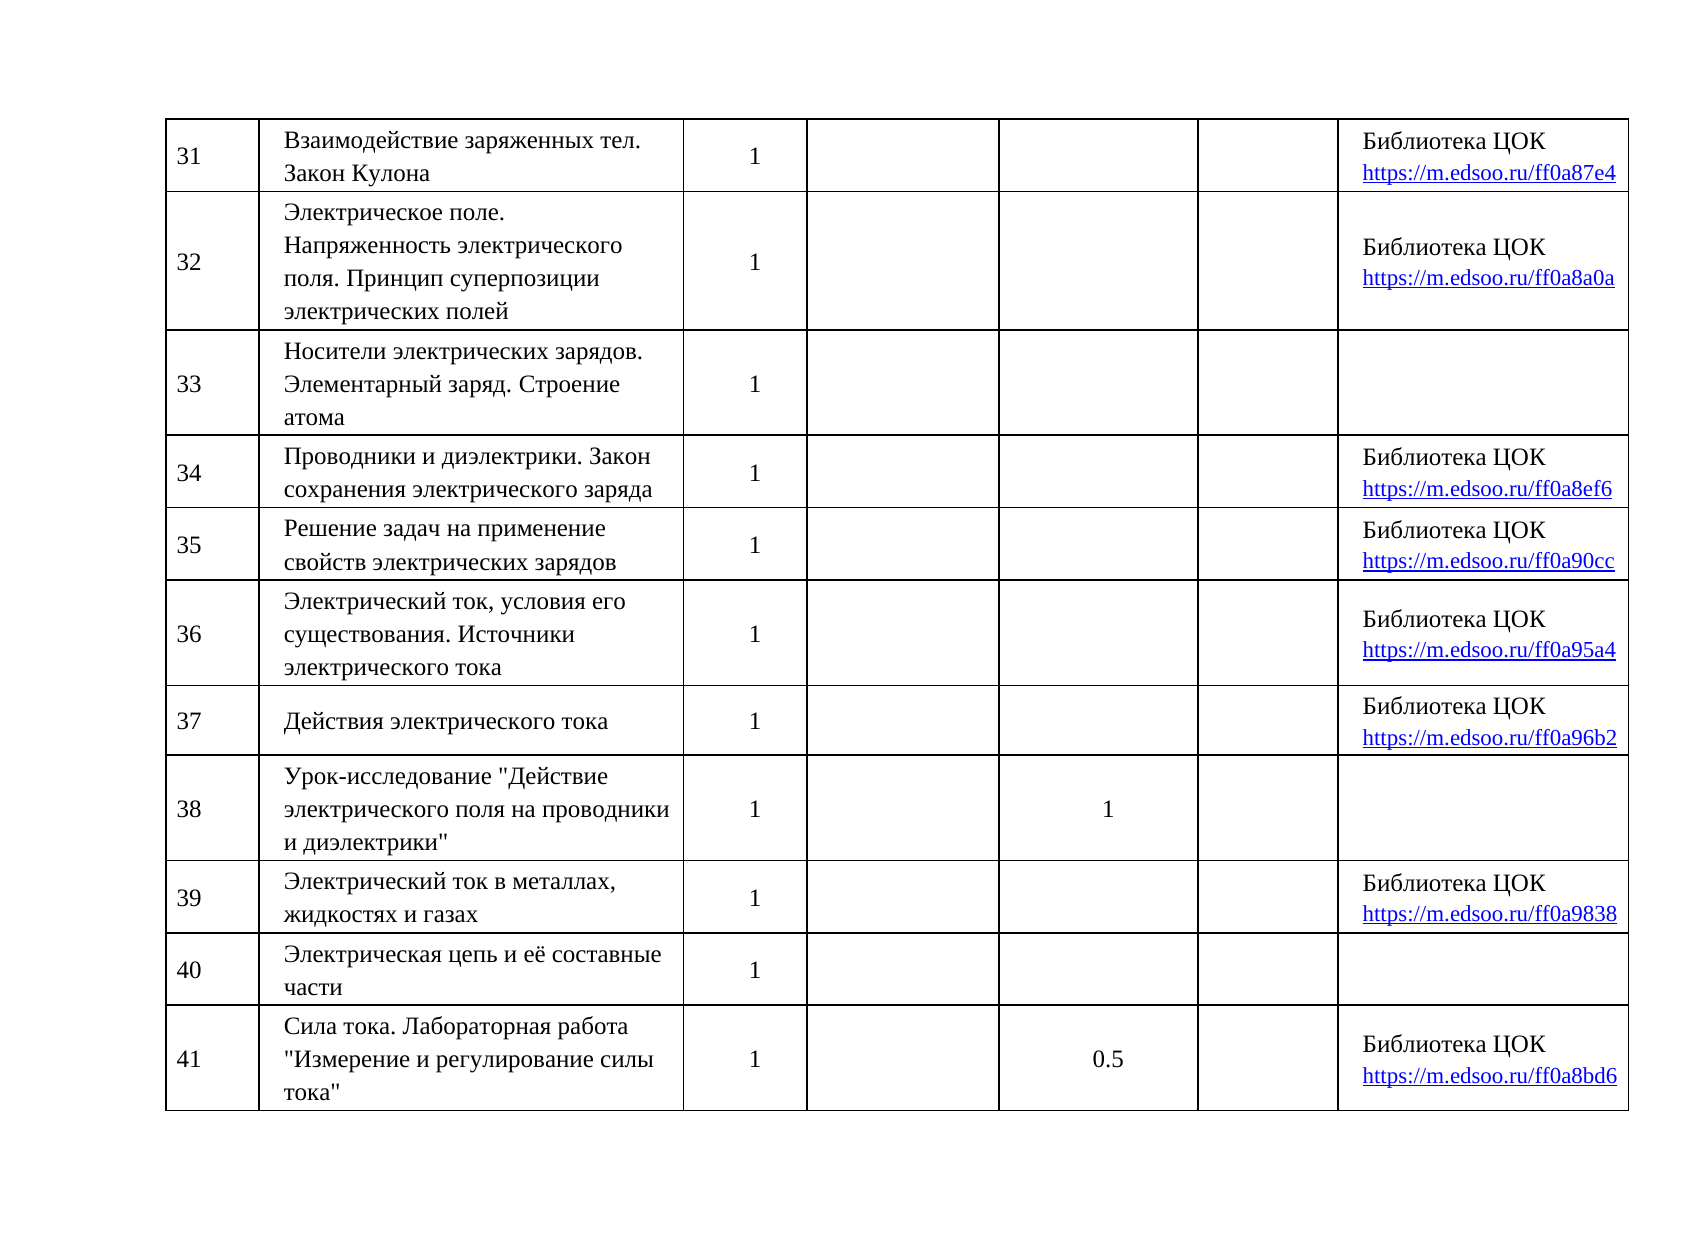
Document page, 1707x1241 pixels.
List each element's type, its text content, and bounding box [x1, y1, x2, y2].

table_cell 1 [684, 581, 806, 684]
table_cell [808, 192, 998, 329]
table_cell 1 [684, 686, 806, 754]
table_cell Библиотека ЦОК https://m.edsoo.ru/ff0a87e4 [1339, 120, 1628, 191]
table_cell [1000, 686, 1197, 754]
table_cell 1 [684, 120, 806, 191]
table_cell 1 [684, 861, 806, 932]
table_cell 1 [684, 192, 806, 329]
table_cell [808, 331, 998, 434]
table_cell 40 [167, 934, 258, 1004]
table_cell [1199, 120, 1337, 191]
table_cell [1000, 934, 1197, 1004]
table_cell 1 [684, 756, 806, 859]
table_cell Электрический ток, условия его существования. Источники электрического тока [260, 581, 683, 684]
table_cell [1199, 686, 1337, 754]
table_cell [1000, 436, 1197, 507]
table_cell [1000, 861, 1197, 932]
table_cell 1 [684, 1006, 806, 1110]
table_cell [808, 686, 998, 754]
table_cell Электрическая цепь и её составные части [260, 934, 683, 1004]
table_cell [1339, 756, 1628, 859]
table_cell Библиотека ЦОК https://m.edsoo.ru/ff0a9838 [1339, 861, 1628, 932]
table_cell [808, 508, 998, 579]
table_cell Урок-исследование "Действие электрического поля на проводники и диэлектрики" [260, 756, 683, 859]
table_cell 31 [167, 120, 258, 191]
table_cell [808, 581, 998, 684]
table_cell 1 [684, 436, 806, 507]
table_cell 1 [684, 934, 806, 1004]
table_cell Библиотека ЦОК https://m.edsoo.ru/ff0a96b2 [1339, 686, 1628, 754]
table_cell 1 [684, 508, 806, 579]
table_cell [1000, 508, 1197, 579]
table_cell 32 [167, 192, 258, 329]
table_cell [1199, 508, 1337, 579]
table_cell [1339, 331, 1628, 434]
table_cell 38 [167, 756, 258, 859]
table_cell 1 [684, 331, 806, 434]
table_cell [1000, 192, 1197, 329]
table_cell 34 [167, 436, 258, 507]
table_cell Библиотека ЦОК https://m.edsoo.ru/ff0a90cc [1339, 508, 1628, 579]
table_cell [1000, 331, 1197, 434]
table_cell [1199, 1006, 1337, 1110]
table_cell 35 [167, 508, 258, 579]
table_cell Электрическое поле. Напряженность электрического поля. Принцип суперпозиции электрических полей [260, 192, 683, 329]
table_cell [1199, 861, 1337, 932]
table_cell 37 [167, 686, 258, 754]
table_cell 1 [1000, 756, 1197, 859]
table_cell Носители электрических зарядов. Элементарный заряд. Строение атома [260, 331, 683, 434]
table_cell [808, 861, 998, 932]
table_cell [1199, 934, 1337, 1004]
table_cell [1199, 331, 1337, 434]
table_cell Библиотека ЦОК https://m.edsoo.ru/ff0a8a0a [1339, 192, 1628, 329]
table_cell Сила тока. Лабораторная работа "Измерение и регулирование силы тока" [260, 1006, 683, 1110]
table_cell [1000, 120, 1197, 191]
table_cell [1199, 756, 1337, 859]
table_cell 33 [167, 331, 258, 434]
table_cell Электрический ток в металлах, жидкостях и газах [260, 861, 683, 932]
table_cell Решение задач на применение свойств электрических зарядов [260, 508, 683, 579]
table_cell Действия электрического тока [260, 686, 683, 754]
table_cell Библиотека ЦОК https://m.edsoo.ru/ff0a8bd6 [1339, 1006, 1628, 1110]
table_cell 0.5 [1000, 1006, 1197, 1110]
table_cell Библиотека ЦОК https://m.edsoo.ru/ff0a95a4 [1339, 581, 1628, 684]
table_cell [1000, 581, 1197, 684]
table_cell [1199, 192, 1337, 329]
table_cell [1199, 581, 1337, 684]
table_cell [808, 756, 998, 859]
table_cell Библиотека ЦОК https://m.edsoo.ru/ff0a8ef6 [1339, 436, 1628, 507]
table_cell 41 [167, 1006, 258, 1110]
table_cell [1339, 934, 1628, 1004]
table_cell [808, 1006, 998, 1110]
table_cell 39 [167, 861, 258, 932]
table_cell [808, 934, 998, 1004]
table_cell Проводники и диэлектрики. Закон сохранения электрического заряда [260, 436, 683, 507]
table_cell Взаимодействие заряженных тел. Закон Кулона [260, 120, 683, 191]
table_cell [808, 436, 998, 507]
table_cell 36 [167, 581, 258, 684]
table_cell [1199, 436, 1337, 507]
table_cell [808, 120, 998, 191]
